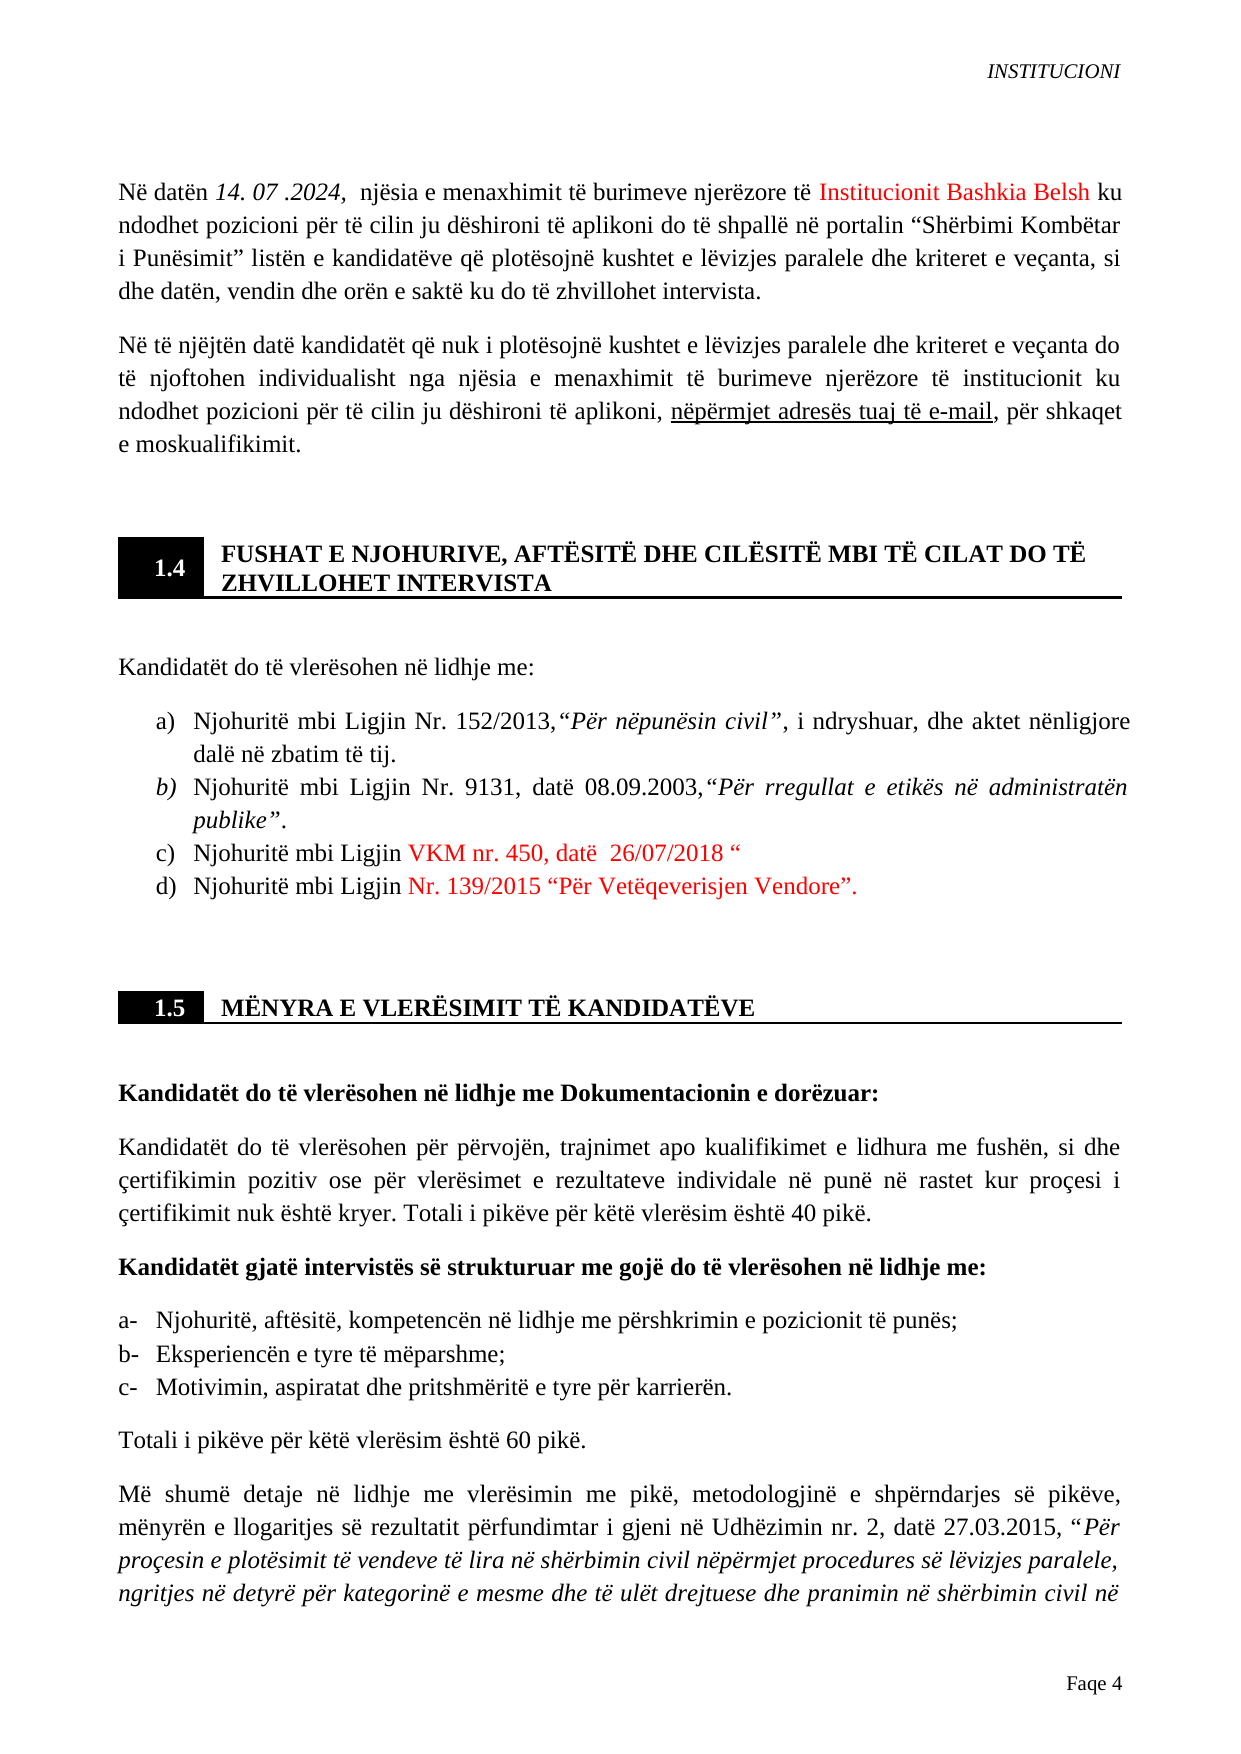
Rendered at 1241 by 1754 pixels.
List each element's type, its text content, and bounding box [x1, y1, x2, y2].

list Eksperiencën e tyre të mëparshme; [118, 1339, 1122, 1367]
list Njohuritë, aftësitë, kompetencën në lidhje me përshkrimin e pozicionit të punës; [118, 1306, 1122, 1334]
text Në të njëjtën datë kandidatët që nuk i plotësojnë kushtet e lëvizjes paralele dhe kriteret e veçanta do të njoftohen individualisht nga njësia e menaxhimit të burimeve njerëzore të institucionit ku ndodhet pozicioni për të cilin ju dëshironi të aplikoni, nëpërmjet adresës tuaj të e-mail, për shkaqet e moskualifikimit. [118, 330, 1122, 458]
table_header MËNYRA E VLERËSIMIT TË KANDIDATËVE [204, 991, 1122, 1022]
text Kandidatët gjatë intervistës së strukturuar me gojë do të vlerësohen në lidhje me: [118, 1252, 1122, 1281]
text Kandidatët do të vlerësohen në lidhje me: [118, 652, 1131, 681]
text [118, 1479, 1122, 1607]
list Njohuritë mbi Ligjin VKM nr. 450, datë 26/07/2018 “ [156, 838, 1131, 867]
list Njohuritë mbi Ligjin Nr. 9131, datë 08.09.2003,“Për rregullat e etikës në administratën publike”. [156, 772, 1131, 834]
table_header 1.4 [120, 539, 202, 596]
table_header 1.5 [120, 993, 202, 1022]
list Njohuritë mbi Ligjin Nr. 139/2015 “Për Vetëqeverisjen Vendore”. [156, 871, 1131, 900]
text Kandidatët do të vlerësohen për përvojën, trajnimet apo kualifikimet e lidhura me fushën, si dhe çertifikimin pozitiv ose për vlerësimet e rezultateve individale në punë në rastet kur proçesi i çertifikimit nuk është kryer. Totali i pikëve për këtë vlerësim është 40 pikë. [118, 1132, 1122, 1227]
table_header FUSHAT E NJOHURIVE, AFTËSITË DHE CILËSITË MBI TË CILAT DO TË ZHVILLOHET INTERVISTA [204, 537, 1122, 596]
list Njohuritë mbi Ligjin Nr. 152/2013,“Për nëpunësin civil”, i ndryshuar, dhe aktet nënligjore dalë në zbatim të tij. [156, 706, 1131, 768]
text Totali i pikëve për këtë vlerësim është 60 pikë. [118, 1426, 1122, 1454]
text Në datën 14. 07 .2024, njësia e menaxhimit të burimeve njerëzore të Institucionit Bashkia Belsh ku ndodhet pozicioni për të cilin ju dëshironi të aplikoni do të shpallë në portalin “Shërbimi Kombëtar i Punësimit” listën e kandidatëve që plotësojnë kushtet e lëvizjes paralele dhe kriteret e veçanta, si dhe datën, vendin dhe orën e saktë ku do të zhvillohet intervista. [118, 177, 1122, 305]
list Motivimin, aspiratat dhe pritshmëritë e tyre për karrierën. [118, 1372, 1122, 1400]
text Kandidatët do të vlerësohen në lidhje me Dokumentacionin e dorëzuar: [118, 1078, 1122, 1107]
